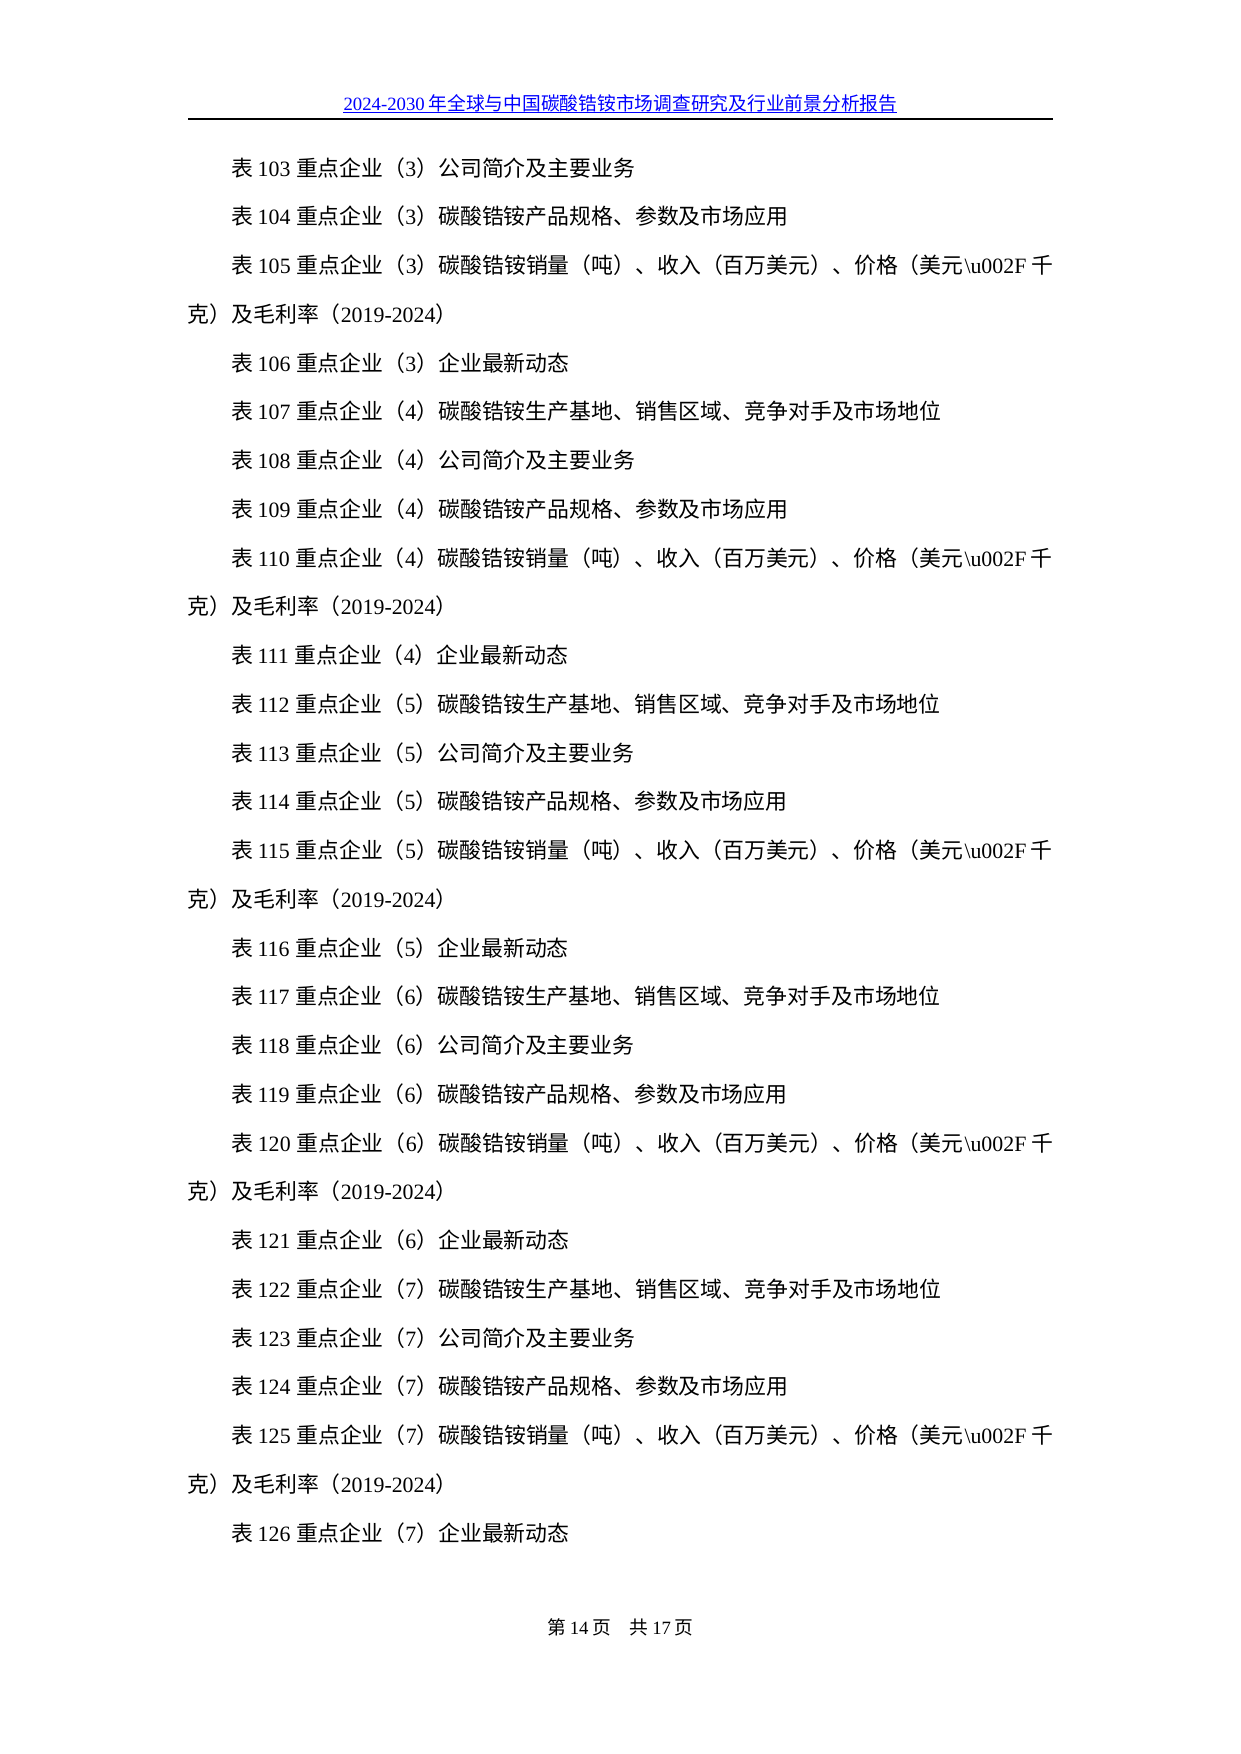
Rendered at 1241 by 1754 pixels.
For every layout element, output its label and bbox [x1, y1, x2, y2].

text [187, 150, 1053, 1548]
